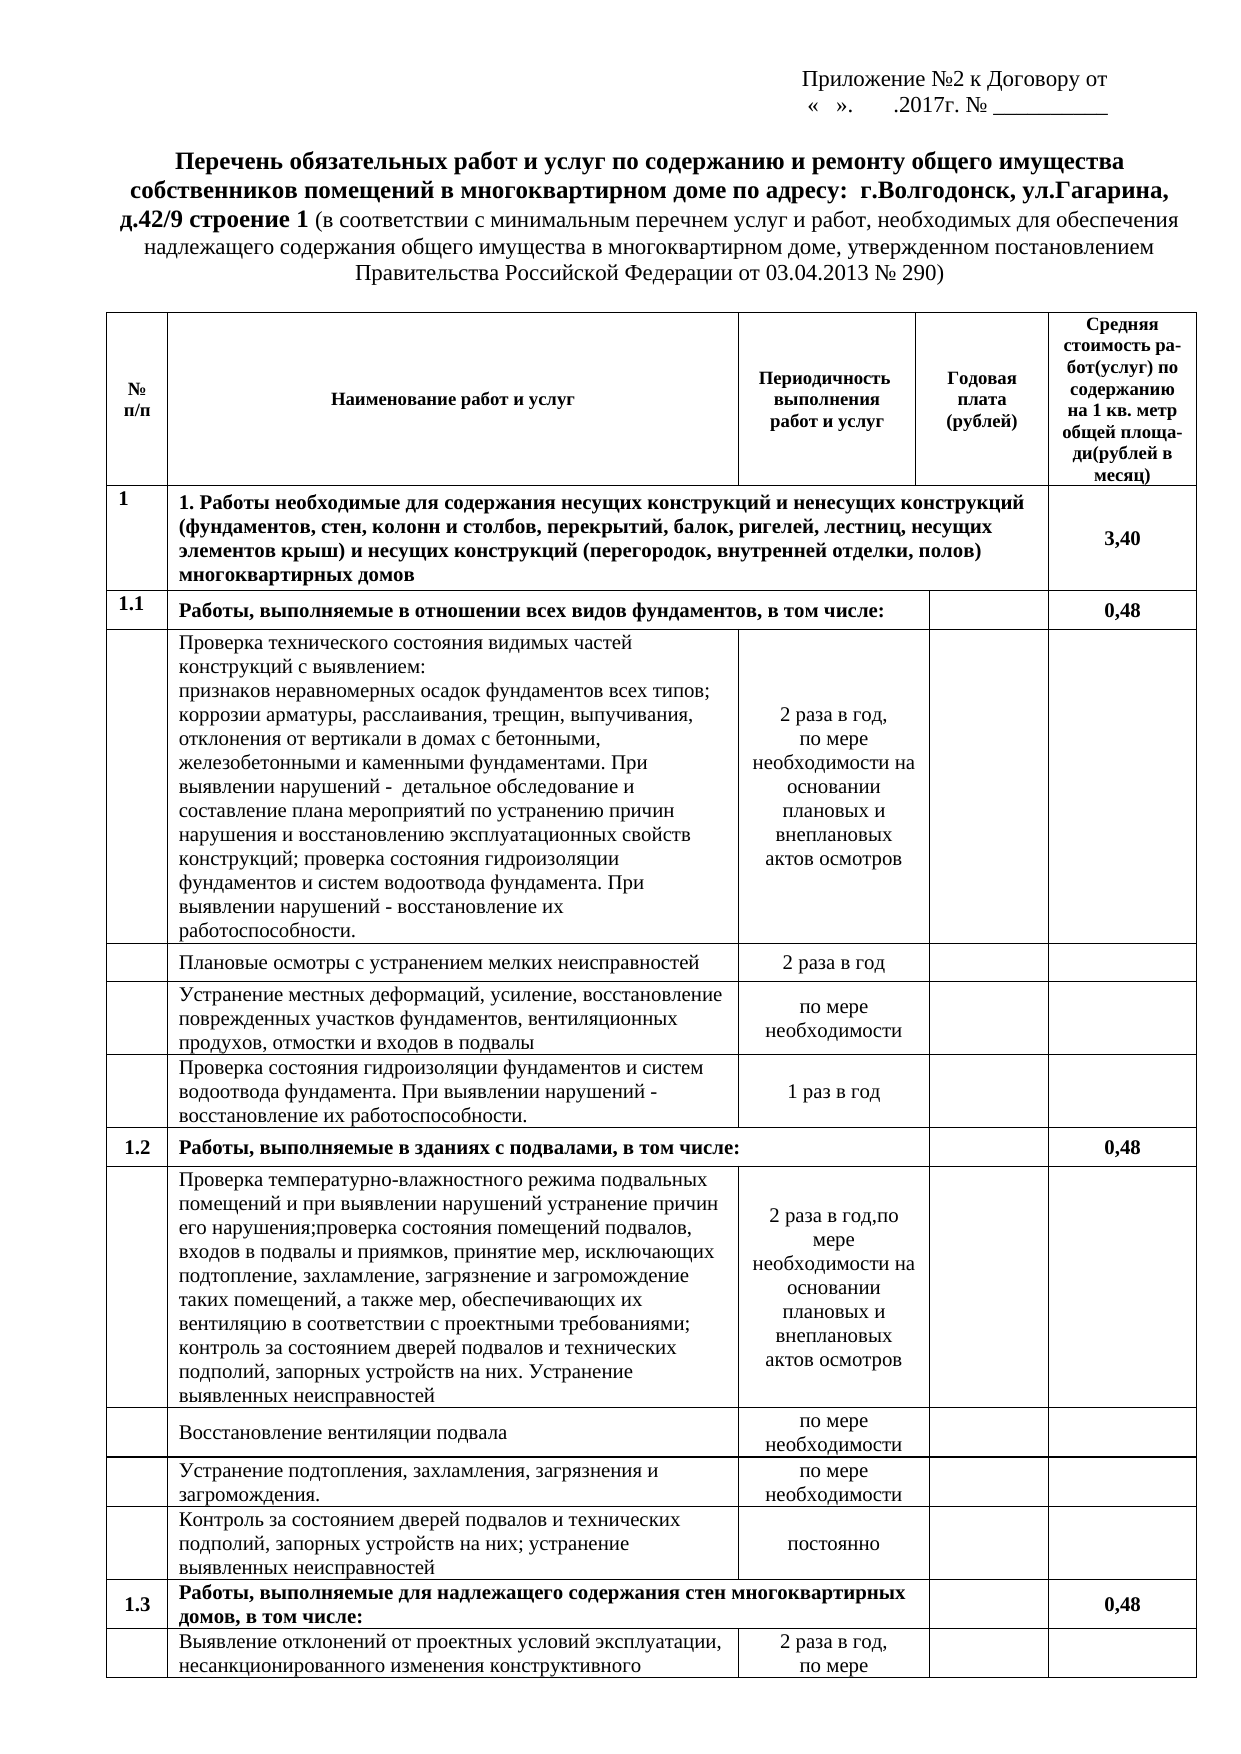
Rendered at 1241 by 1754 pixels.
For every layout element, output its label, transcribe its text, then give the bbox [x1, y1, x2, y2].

table_cell [1049, 1055, 1196, 1127]
table_cell [107, 1167, 167, 1407]
table_cell 1 [107, 486, 167, 590]
table_cell Восстановление вентиляции подвала [168, 1408, 738, 1456]
table_cell постоянно [739, 1507, 929, 1579]
table_cell [930, 1629, 1048, 1677]
table_cell [930, 1580, 1048, 1628]
table_cell [1049, 1507, 1196, 1579]
table_cell [107, 944, 167, 981]
table_cell 0,48 [1049, 1128, 1196, 1166]
table_cell [107, 1408, 167, 1456]
table_cell [930, 1507, 1048, 1579]
table_cell Работы, выполняемые для надлежащего содержания стен многоквартирных домов, в том числе: [168, 1580, 929, 1628]
text Приложение №2 к Договору от [797, 65, 1181, 91]
table_cell [1049, 944, 1196, 981]
table_cell [930, 1408, 1048, 1456]
table_cell [107, 1507, 167, 1579]
table_cell 1. Работы необходимые для содержания несущих конструкций и ненесущих конструкций (фундаментов, стен, колонн и столбов, перекрытий, балок, ригелей, лестниц, несущих элементов крыш) и несущих конструкций (перегородок, внутренней отделки, полов) многоквартирных домов [168, 486, 1048, 590]
table_cell 3,40 [1049, 486, 1196, 590]
table_cell по мере необходимости [739, 1408, 929, 1456]
table_header № п/п [107, 313, 167, 485]
table_cell [930, 1055, 1048, 1127]
table_header Годовая плата (рублей) [916, 313, 1048, 485]
table_cell Контроль за состоянием дверей подвалов и технических подполий, запорных устройств на них; устранение выявленных неисправностей [168, 1507, 738, 1579]
table_cell [1049, 982, 1196, 1054]
table_cell Устранение подтопления, захламления, загрязнения и загромождения. [168, 1458, 738, 1506]
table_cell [739, 1629, 929, 1677]
table_cell [107, 630, 167, 942]
table_cell [930, 630, 1048, 942]
table_cell Плановые осмотры с устранением мелких неисправностей [168, 944, 738, 981]
table_cell [1049, 630, 1196, 942]
table_cell [930, 1167, 1048, 1407]
table_cell Работы, выполняемые в отношении всех видов фундаментов, в том числе: [168, 591, 929, 629]
table_header Средняя стоимость ра-бот(услуг) по содержанию на 1 кв. метр общей площа-ди(рублей в месяц) [1049, 313, 1196, 485]
table_cell Работы, выполняемые в зданиях с подвалами, в том числе: [168, 1128, 929, 1166]
table_cell Устранение местных деформаций, усиление, восстановление поврежденных участков фундаментов, вентиляционных продухов, отмостки и входов в подвалы [168, 982, 738, 1054]
table_cell [1049, 1408, 1196, 1456]
text Перечень обязательных работ и услуг по содержанию и ремонту общего имущества собственников помещений в многоквартирном доме по адресу: г.Волгодонск, ул.Гагарина, д.42/9 строение 1 (в соответствии с минимальным перечнем услуг и работ, необходимых для обеспечения надлежащего содержания общего имущества в многоквартирном доме, утвержденном постановлением Правительства Российской Федерации от 03.04.2013 № 290) [118, 146, 1181, 285]
table_cell 2 раза в год [739, 944, 929, 981]
table_cell [930, 982, 1048, 1054]
table_cell [930, 1458, 1048, 1506]
table_cell [107, 1055, 167, 1127]
table_cell 1 раз в год [739, 1055, 929, 1127]
table_cell 2 раза в год, по мере необходимости на основании плановых и внеплановых актов осмотров [739, 630, 929, 942]
table_cell Проверка технического состояния видимых частей конструкций с выявлением: признаков неравномерных осадок фундаментов всех типов; коррозии арматуры, расслаивания, трещин, выпучивания, отклонения от вертикали в домах с бетонными, железобетонными и каменными фундаментами. При выявлении нарушений - детальное обследование и составление плана мероприятий по устранению причин нарушения и восстановлению эксплуатационных свойств конструкций; проверка состояния гидроизоляции фундаментов и систем водоотвода фундамента. При выявлении нарушений - восстановление их работоспособности. [168, 630, 738, 942]
table_cell по мере необходимости [739, 982, 929, 1054]
table_cell [1049, 1629, 1196, 1677]
table_header Периодичность выполнения работ и услуг [739, 313, 915, 485]
table_cell [107, 1458, 167, 1506]
table_cell 0,48 [1049, 591, 1196, 629]
table_cell Проверка состояния гидроизоляции фундаментов и систем водоотвода фундамента. При выявлении нарушений - восстановление их работоспособности. [168, 1055, 738, 1127]
table_cell Проверка температурно-влажностного режима подвальных помещений и при выявлении нарушений устранение причин его нарушения;проверка состояния помещений подвалов, входов в подвалы и приямков, принятие мер, исключающих подтопление, захламление, загрязнение и загромождение таких помещений, а также мер, обеспечивающих их вентиляцию в соответствии с проектными требованиями; контроль за состоянием дверей подвалов и технических подполий, запорных устройств на них. Устранение выявленных неисправностей [168, 1167, 738, 1407]
table_cell [107, 1629, 167, 1677]
table_cell [930, 1128, 1048, 1166]
table_cell по мере необходимости [739, 1458, 929, 1506]
table_cell 1.2 [107, 1128, 167, 1166]
table_cell [1049, 1167, 1196, 1407]
table_cell [930, 944, 1048, 981]
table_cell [168, 1629, 738, 1677]
text « ». .2017г. № __________ [797, 91, 1181, 118]
table_cell 1.3 [107, 1580, 167, 1628]
table_cell 0,48 [1049, 1580, 1196, 1628]
table_cell [930, 591, 1048, 629]
table_cell [1049, 1458, 1196, 1506]
table_cell [107, 982, 167, 1054]
table_cell 2 раза в год,по мере необходимости на основании плановых и внеплановых актов осмотров [739, 1167, 929, 1407]
table_cell 1.1 [107, 591, 167, 629]
table_header Наименование работ и услуг [168, 313, 738, 485]
